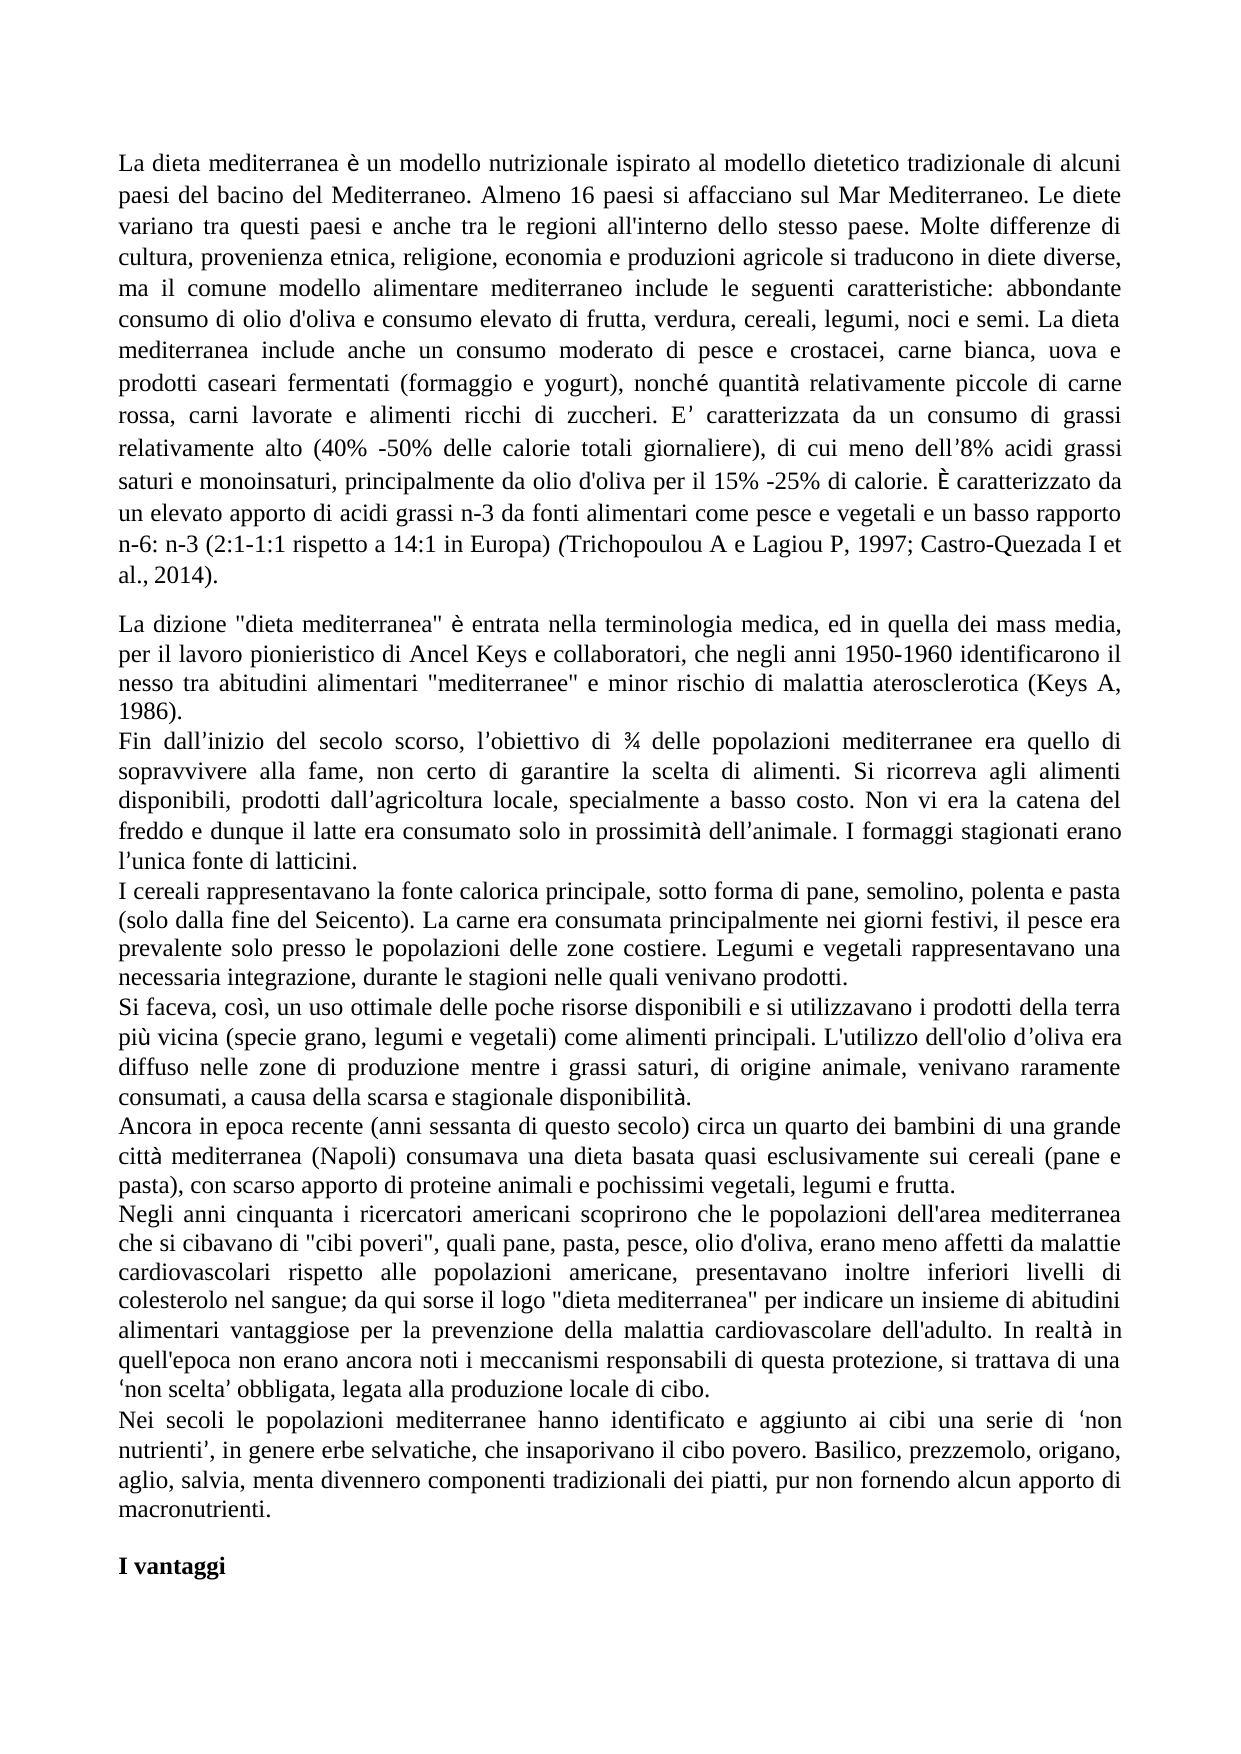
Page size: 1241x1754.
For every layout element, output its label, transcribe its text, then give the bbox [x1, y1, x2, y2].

text Nei secoli le popolazioni mediterranee hanno identificato e aggiunto ai cibi una serie di ‘non nutrienti’, in genere erbe selvatiche, che insaporivano il cibo povero. Basilico, prezzemolo, origano, aglio, salvia, menta divennero componenti tradizionali dei piatti, pur non fornendo alcun apporto di macronutrienti. [118, 1404, 1122, 1523]
text La dizione "dieta mediterranea" è entrata nella terminologia medica, ed in quella dei mass media, per il lavoro pionieristico di Ancel Keys e collaboratori, che negli anni 1950-1960 identificarono il nesso tra abitudini alimentari "mediterranee" e minor rischio di malattia aterosclerotica (Keys A, 1986). [118, 608, 1122, 725]
text I vantaggi [118, 1551, 1122, 1580]
text Fin dall’inizio del secolo scorso, l’obiettivo di ¾ delle popolazioni mediterranee era quello di sopravvivere alla fame, non certo di garantire la scelta di alimenti. Si ricorreva agli alimenti disponibili, prodotti dall’agricoltura locale, specialmente a basso costo. Non vi era la catena del freddo e dunque il latte era consumato solo in prossimità dell’animale. I formaggi stagionati erano l’unica fonte di latticini. [118, 725, 1122, 876]
text Negli anni cinquanta i ricercatori americani scoprirono che le popolazioni dell'area mediterranea che si cibavano di "cibi poveri", quali pane, pasta, pesce, olio d'oliva, erano meno affetti da malattie cardiovascolari rispetto alle popolazioni americane, presentavano inoltre inferiori livelli di colesterolo nel sangue; da qui sorse il logo "dieta mediterranea" per indicare un insieme di abitudini alimentari vantaggiose per la prevenzione della malattia cardiovascolare dell'adulto. In realtà in quell'epoca non erano ancora noti i meccanismi responsabili di questa protezione, si trattava di una ‘non scelta’ obbligata, legata alla produzione locale di cibo. [118, 1199, 1122, 1404]
text Si faceva, così, un uso ottimale delle poche risorse disponibili e si utilizzavano i prodotti della terra più vicina (specie grano, legumi e vegetali) come alimenti principali. L'utilizzo dell'olio d’oliva era diffuso nelle zone di produzione mentre i grassi saturi, di origine animale, venivano raramente consumati, a causa della scarsa e stagionale disponibilità. [118, 991, 1122, 1111]
text I cereali rappresentavano la fonte calorica principale, sotto forma di pane, semolino, polenta e pasta (solo dalla fine del Seicento). La carne era consumata principalmente nei giorni festivi, il pesce era prevalente solo presso le popolazioni delle zone costiere. Legumi e vegetali rappresentavano una necessaria integrazione, durante le stagioni nelle quali venivano prodotti. [118, 876, 1122, 991]
text La dieta mediterranea è un modello nutrizionale ispirato al modello dietetico tradizionale di alcuni paesi del bacino del Mediterraneo. Almeno 16 paesi si affacciano sul Mar Mediterraneo. Le diete variano tra questi paesi e anche tra le regioni all'interno dello stesso paese. Molte differenze di cultura, provenienza etnica, religione, economia e produzioni agricole si traducono in diete diverse, ma il comune modello alimentare mediterraneo include le seguenti caratteristiche: abbondante consumo di olio d'oliva e consumo elevato di frutta, verdura, cereali, legumi, noci e semi. La dieta mediterranea include anche un consumo moderato di pesce e crostacei, carne bianca, uova e prodotti caseari fermentati (formaggio e yogurt), nonché quantità relativamente piccole di carne rossa, carni lavorate e alimenti ricchi di zuccheri. E’ caratterizzata da un consumo di grassi relativamente alto (40% -50% delle calorie totali giornaliere), di cui meno dell’8% acidi grassi saturi e monoinsaturi, principalmente da olio d'oliva per il 15% -25% di calorie. È caratterizzato da un elevato apporto di acidi grassi n-3 da fonti alimentari come pesce e vegetali e un basso rapporto n-6: n-3 (2:1-1:1 rispetto a 14:1 in Europa) (Trichopoulou A e Lagiou P, 1997; Castro-Quezada I et al., 2014). [118, 148, 1122, 589]
text Ancora in epoca recente (anni sessanta di questo secolo) circa un quarto dei bambini di una grande città mediterranea (Napoli) consumava una dieta basata quasi esclusivamente sui cereali (pane e pasta), con scarso apporto di proteine animali e pochissimi vegetali, legumi e frutta. [118, 1111, 1122, 1199]
